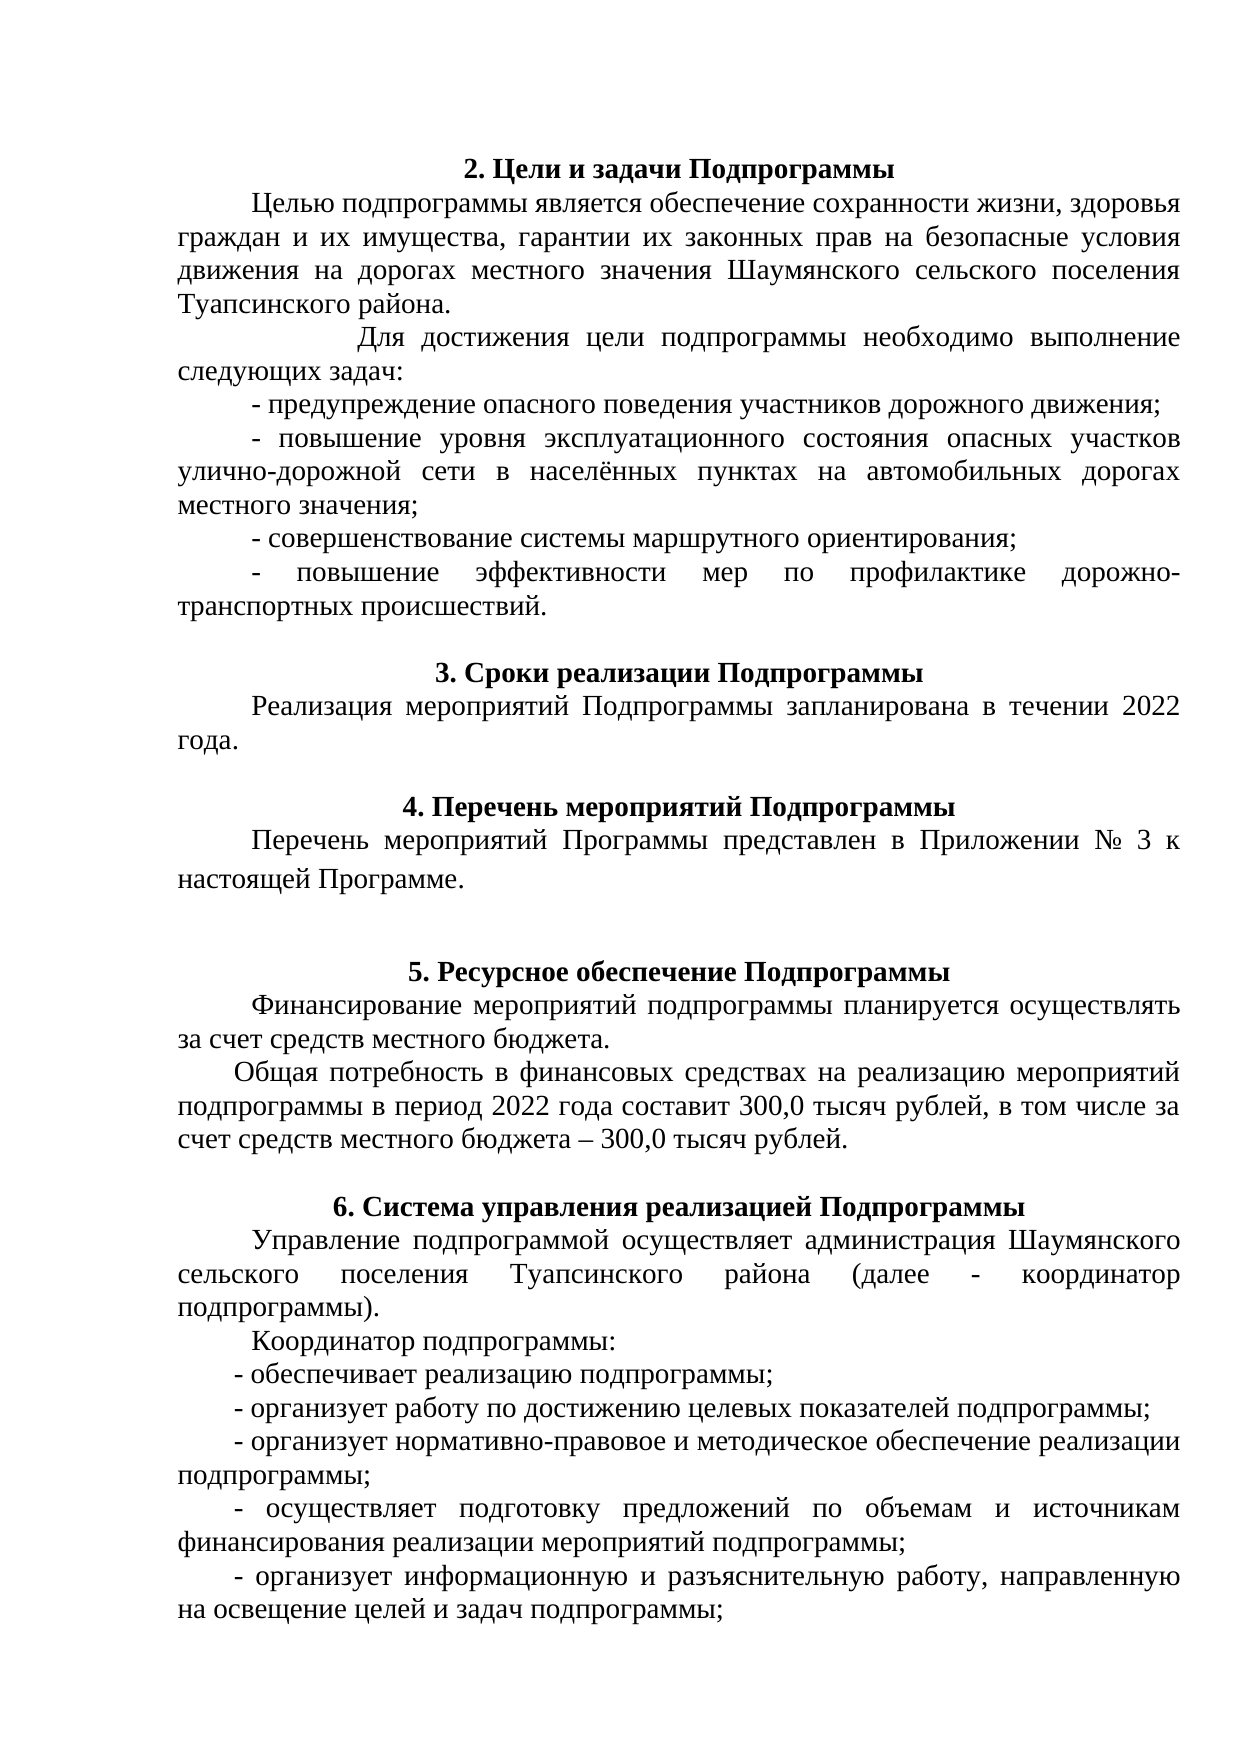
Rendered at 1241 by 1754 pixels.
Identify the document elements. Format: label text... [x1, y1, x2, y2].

text - повышение эффективности мер по профилактике дорожно-транспортных происшествий. [177, 554, 1181, 621]
text 6. Система управления реализацией Подпрограммы [177, 1189, 1181, 1222]
text 5. Ресурсное обеспечение Подпрограммы [177, 954, 1181, 987]
text - организует информационную и разъяснительную работу, направленную на освещение целей и задач подпрограммы; [177, 1558, 1181, 1625]
text - осуществляет подготовку предложений по объемам и источникам финансирования реализации мероприятий подпрограммы; [177, 1491, 1181, 1558]
text Координатор подпрограммы: [177, 1323, 1181, 1356]
text - обеспечивает реализацию подпрограммы; [177, 1356, 1181, 1390]
text Целью подпрограммы является обеспечение сохранности жизни, здоровья граждан и их имущества, гарантии их законных прав на безопасные условия движения на дорогах местного значения Шаумянского сельского поселения Туапсинского района. [177, 185, 1181, 319]
text Общая потребность в финансовых средствах на реализацию мероприятий подпрограммы в период 2022 года составит 300,0 тысяч рублей, в том числе за счет средств местного бюджета – 300,0 тысяч рублей. [177, 1054, 1181, 1155]
text Для достижения цели подпрограммы необходимо выполнение следующих задач: [177, 319, 1181, 386]
text Управление подпрограммой осуществляет администрация Шаумянского сельского поселения Туапсинского района (далее - координатор подпрограммы). [177, 1222, 1181, 1323]
text - организует нормативно-правовое и методическое обеспечение реализации подпрограммы; [177, 1423, 1181, 1491]
text 2. Цели и задачи Подпрограммы [177, 152, 1181, 185]
text Реализация мероприятий Подпрограммы запланирована в течении 2022 года. [177, 688, 1181, 755]
text 3. Сроки реализации Подпрограммы [177, 655, 1181, 688]
text - предупреждение опасного поведения участников дорожного движения; [177, 386, 1181, 420]
text 4. Перечень мероприятий Подпрограммы [177, 789, 1181, 822]
text - повышение уровня эксплуатационного состояния опасных участков улично-дорожной сети в населённых пунктах на автомобильных дорогах местного значения; [177, 420, 1181, 521]
text - совершенствование системы маршрутного ориентирования; [177, 521, 1181, 554]
text Финансирование мероприятий подпрограммы планируется осуществлять за счет средств местного бюджета. [177, 987, 1181, 1054]
text - организует работу по достижению целевых показателей подпрограммы; [177, 1390, 1181, 1423]
text Перечень мероприятий Программы представлен в Приложении № 3 к настоящей Программе. [177, 822, 1181, 894]
